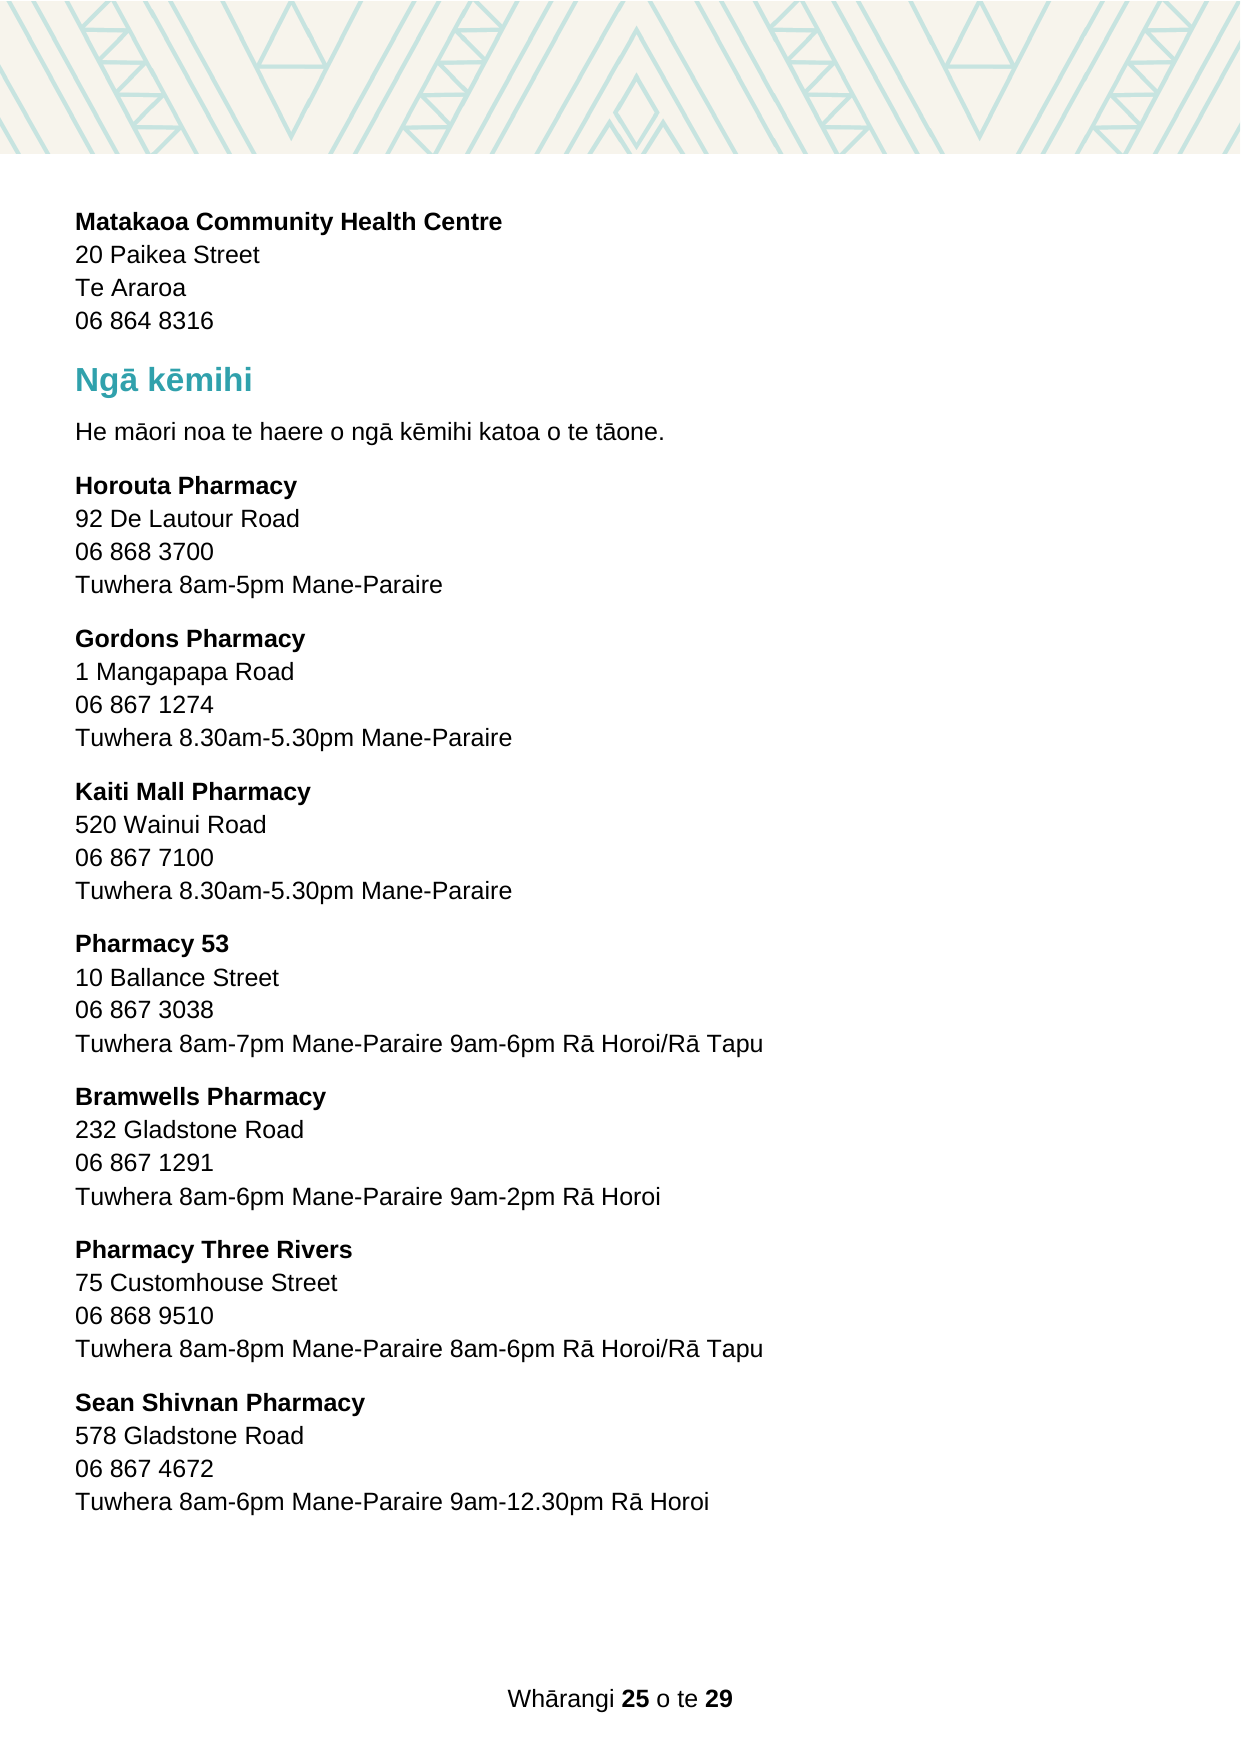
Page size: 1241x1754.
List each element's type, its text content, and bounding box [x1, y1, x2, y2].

text Bramwells Pharmacy 232 Gladstone Road 06 867 1291 Tuwhera 8am-6pm Mane-Paraire 9am-2pm Rā Horoi [75, 1082, 1165, 1210]
text Sean Shivnan Pharmacy 578 Gladstone Road 06 867 4672 Tuwhera 8am-6pm Mane-Paraire 9am-12.30pm Rā Horoi [75, 1388, 1165, 1516]
text He māori noa te haere o ngā kēmihi katoa o te tāone. [75, 417, 1165, 446]
picture [0, 1, 1241, 154]
text Kaiti Mall Pharmacy 520 Wainui Road 06 867 7100 Tuwhera 8.30am-5.30pm Mane-Paraire [75, 777, 1165, 904]
subtitle Ngā kēmihi [75, 360, 1165, 399]
text Gordons Pharmacy 1 Mangapapa Road 06 867 1274 Tuwhera 8.30am-5.30pm Mane-Paraire [75, 624, 1165, 751]
text Pharmacy Three Rivers 75 Customhouse Street 06 868 9510 Tuwhera 8am-8pm Mane-Paraire 8am-6pm Rā Horoi/Rā Tapu [75, 1235, 1165, 1363]
text Matakaoa Community Health Centre 20 Paikea Street Te Araroa 06 864 8316 [75, 207, 1165, 335]
text Horouta Pharmacy 92 De Lautour Road 06 868 3700 Tuwhera 8am-5pm Mane-Paraire [75, 471, 1165, 598]
text Pharmacy 53 10 Ballance Street 06 867 3038 Tuwhera 8am-7pm Mane-Paraire 9am-6pm Rā Horoi/Rā Tapu [75, 929, 1165, 1057]
